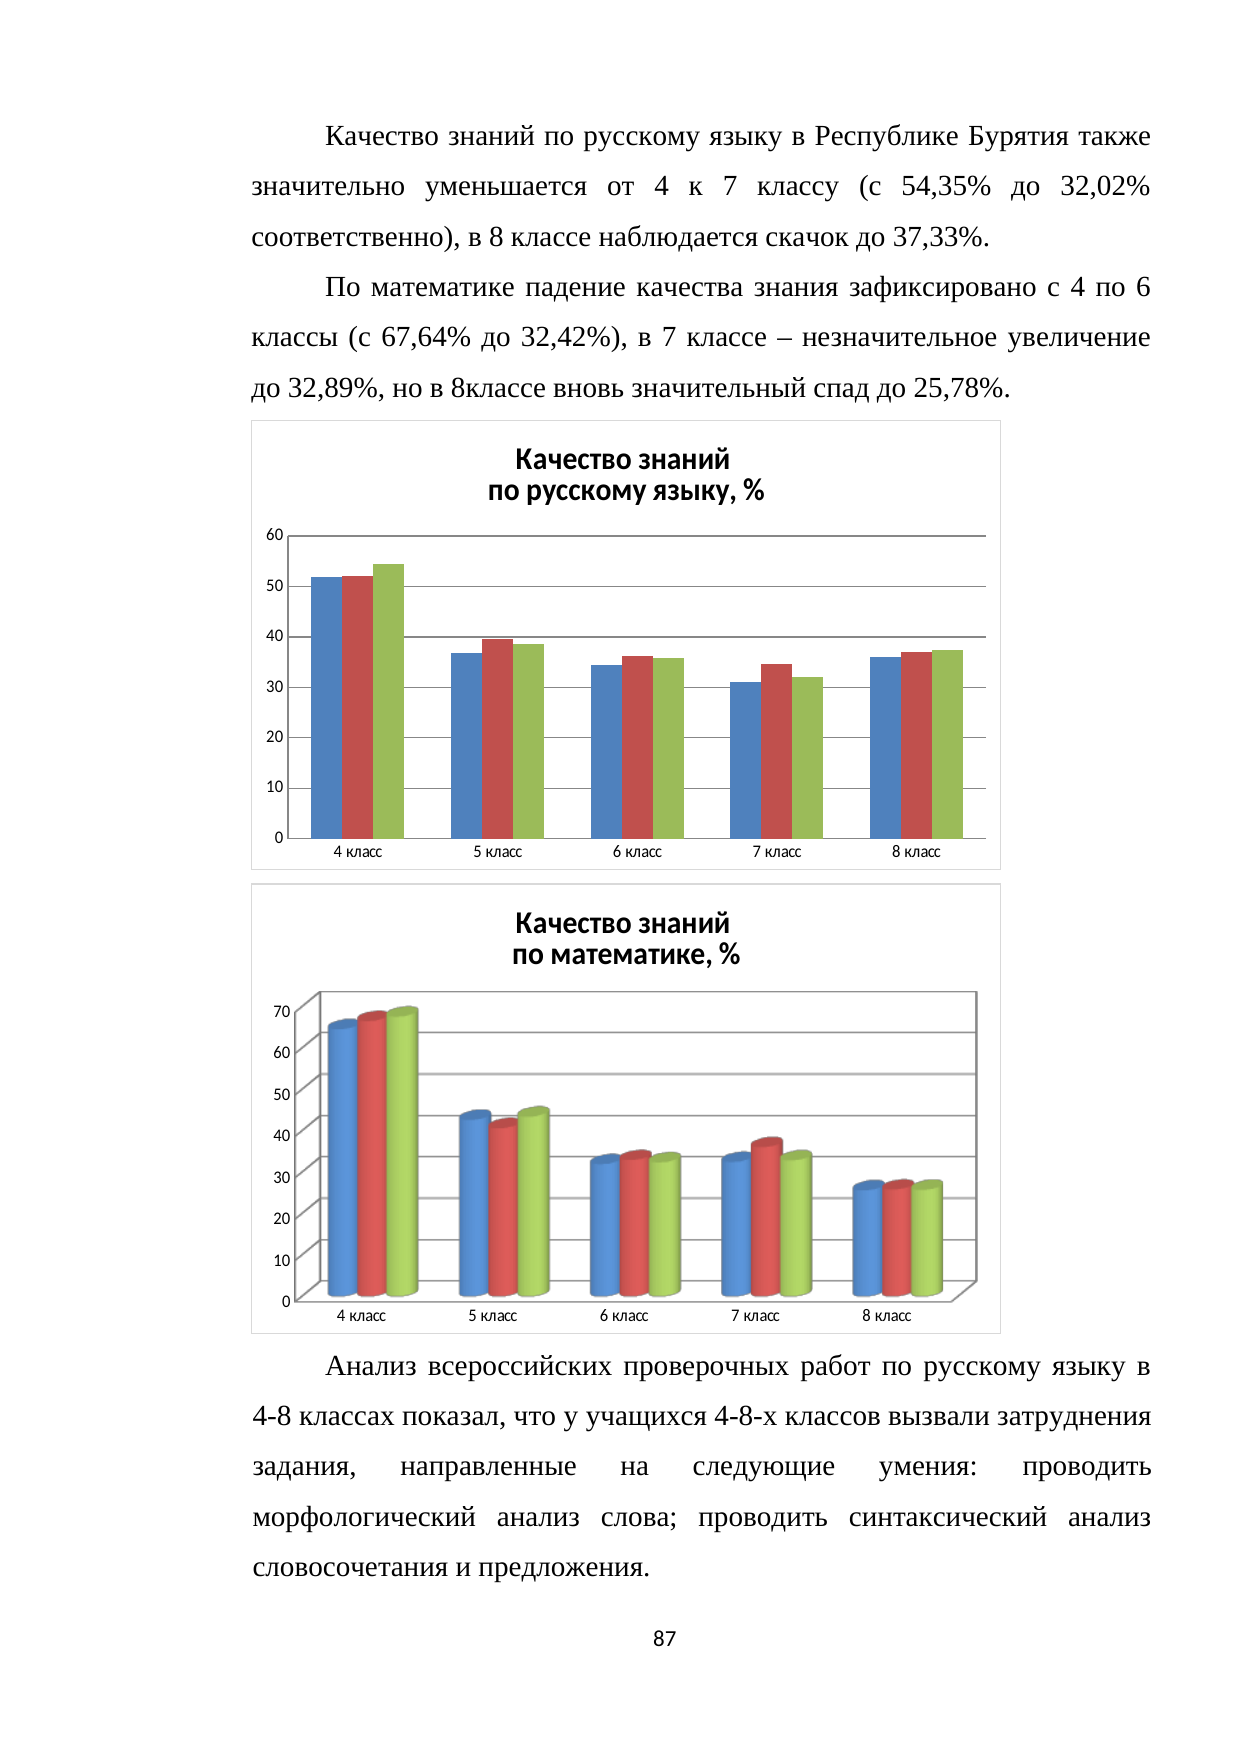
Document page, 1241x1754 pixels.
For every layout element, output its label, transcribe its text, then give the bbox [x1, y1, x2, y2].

text Качество знаний по русскому языку в Республике Бурятия также значительно уменьшается от 4 к 7 классу (с 54,35% до 32,02% соответственно), в 8 классе наблюдается скачок до 37,33%. [251, 118, 1152, 252]
text По математике падение качества знания зафиксировано с 4 по 6 классы (с 67,64% до 32,42%), в 7 классе – незначительное увеличение до 32,89%, но в 8классе вновь значительный спад до 25,78%. [251, 269, 1152, 403]
list Анализ всероссийских проверочных работ по русскому языку в 4-8 классах показал, что у учащихся 4-8-х классов вызвали затруднения задания, направленные на следующие умения: проводить морфологический анализ слова; проводить синтаксический анализ словосочетания и предложения. [252, 1348, 1152, 1583]
